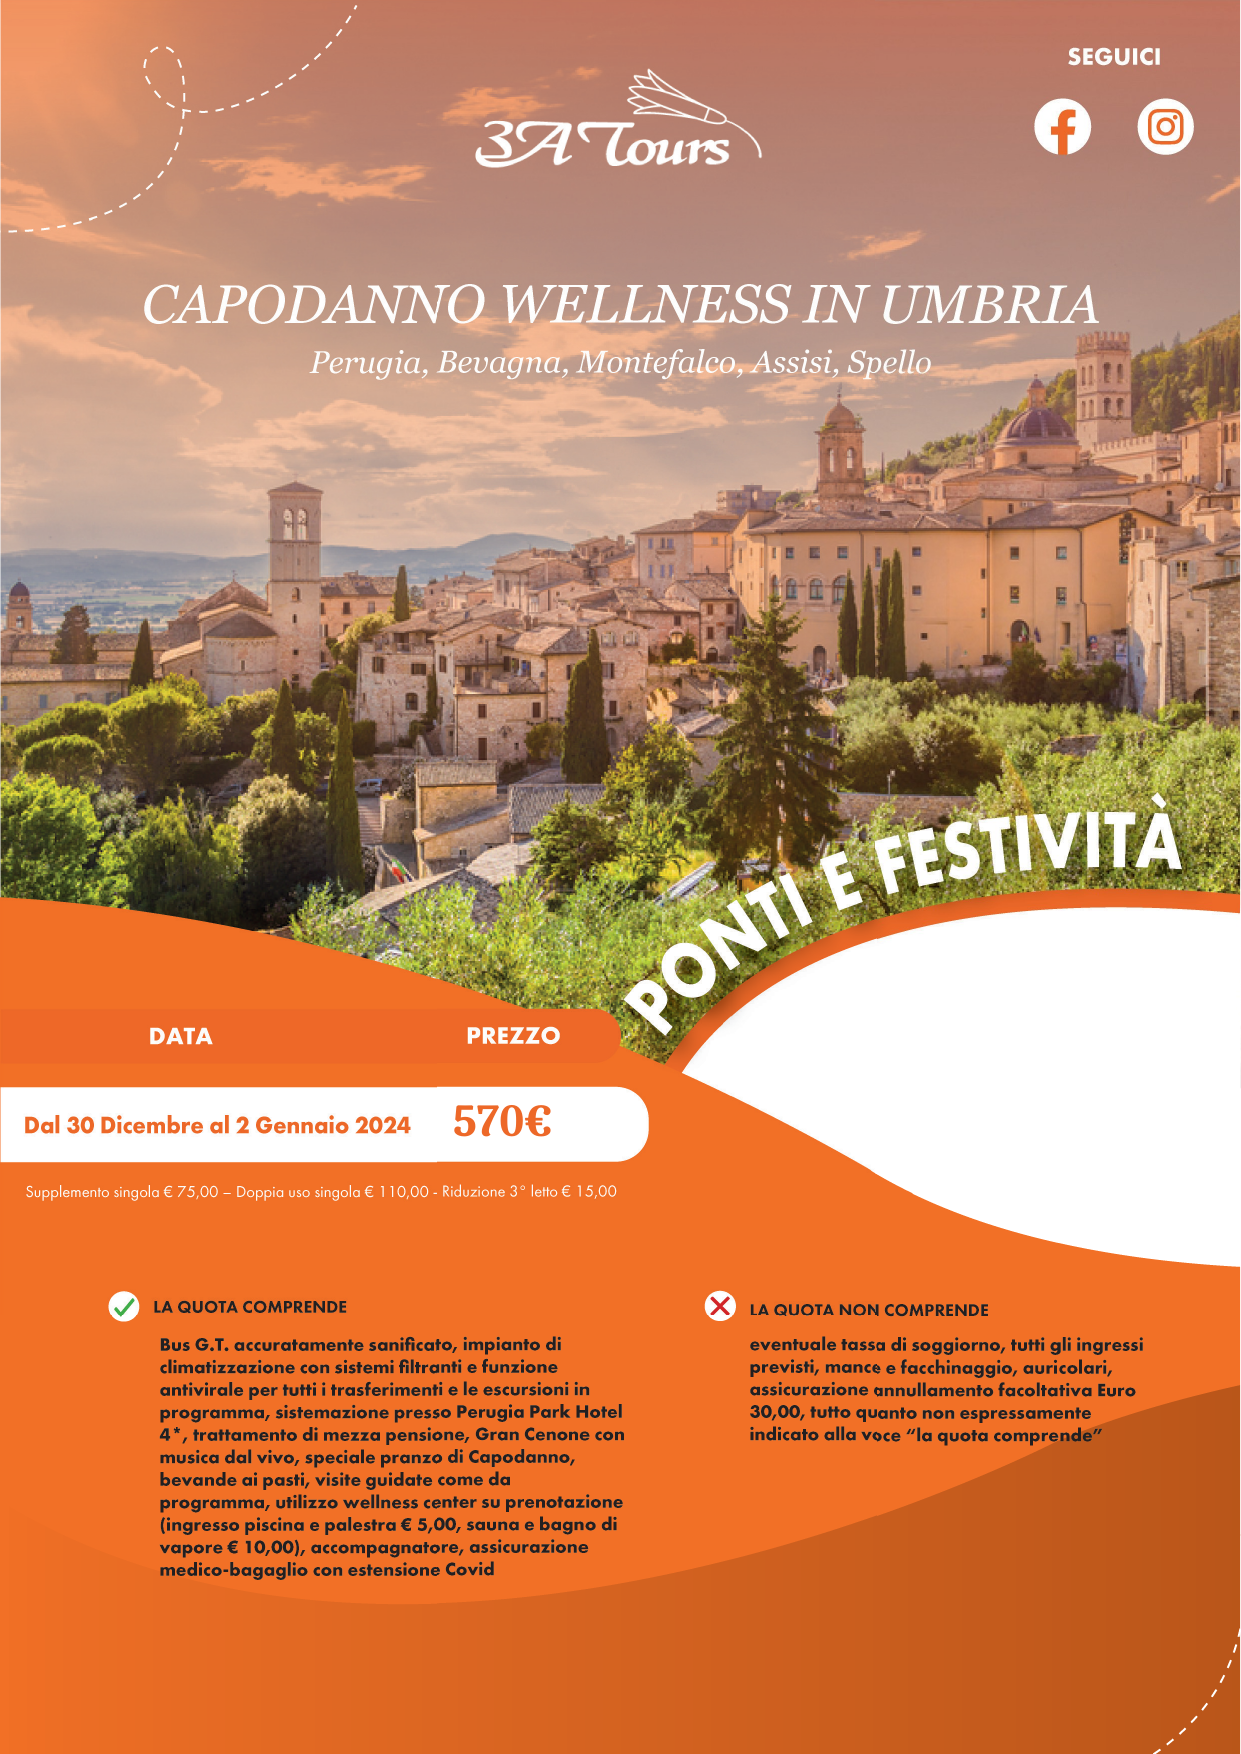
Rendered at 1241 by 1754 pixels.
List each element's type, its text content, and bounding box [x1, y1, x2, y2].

text 570€ [453, 1095, 1065, 1148]
picture [0, 0, 1241, 1754]
